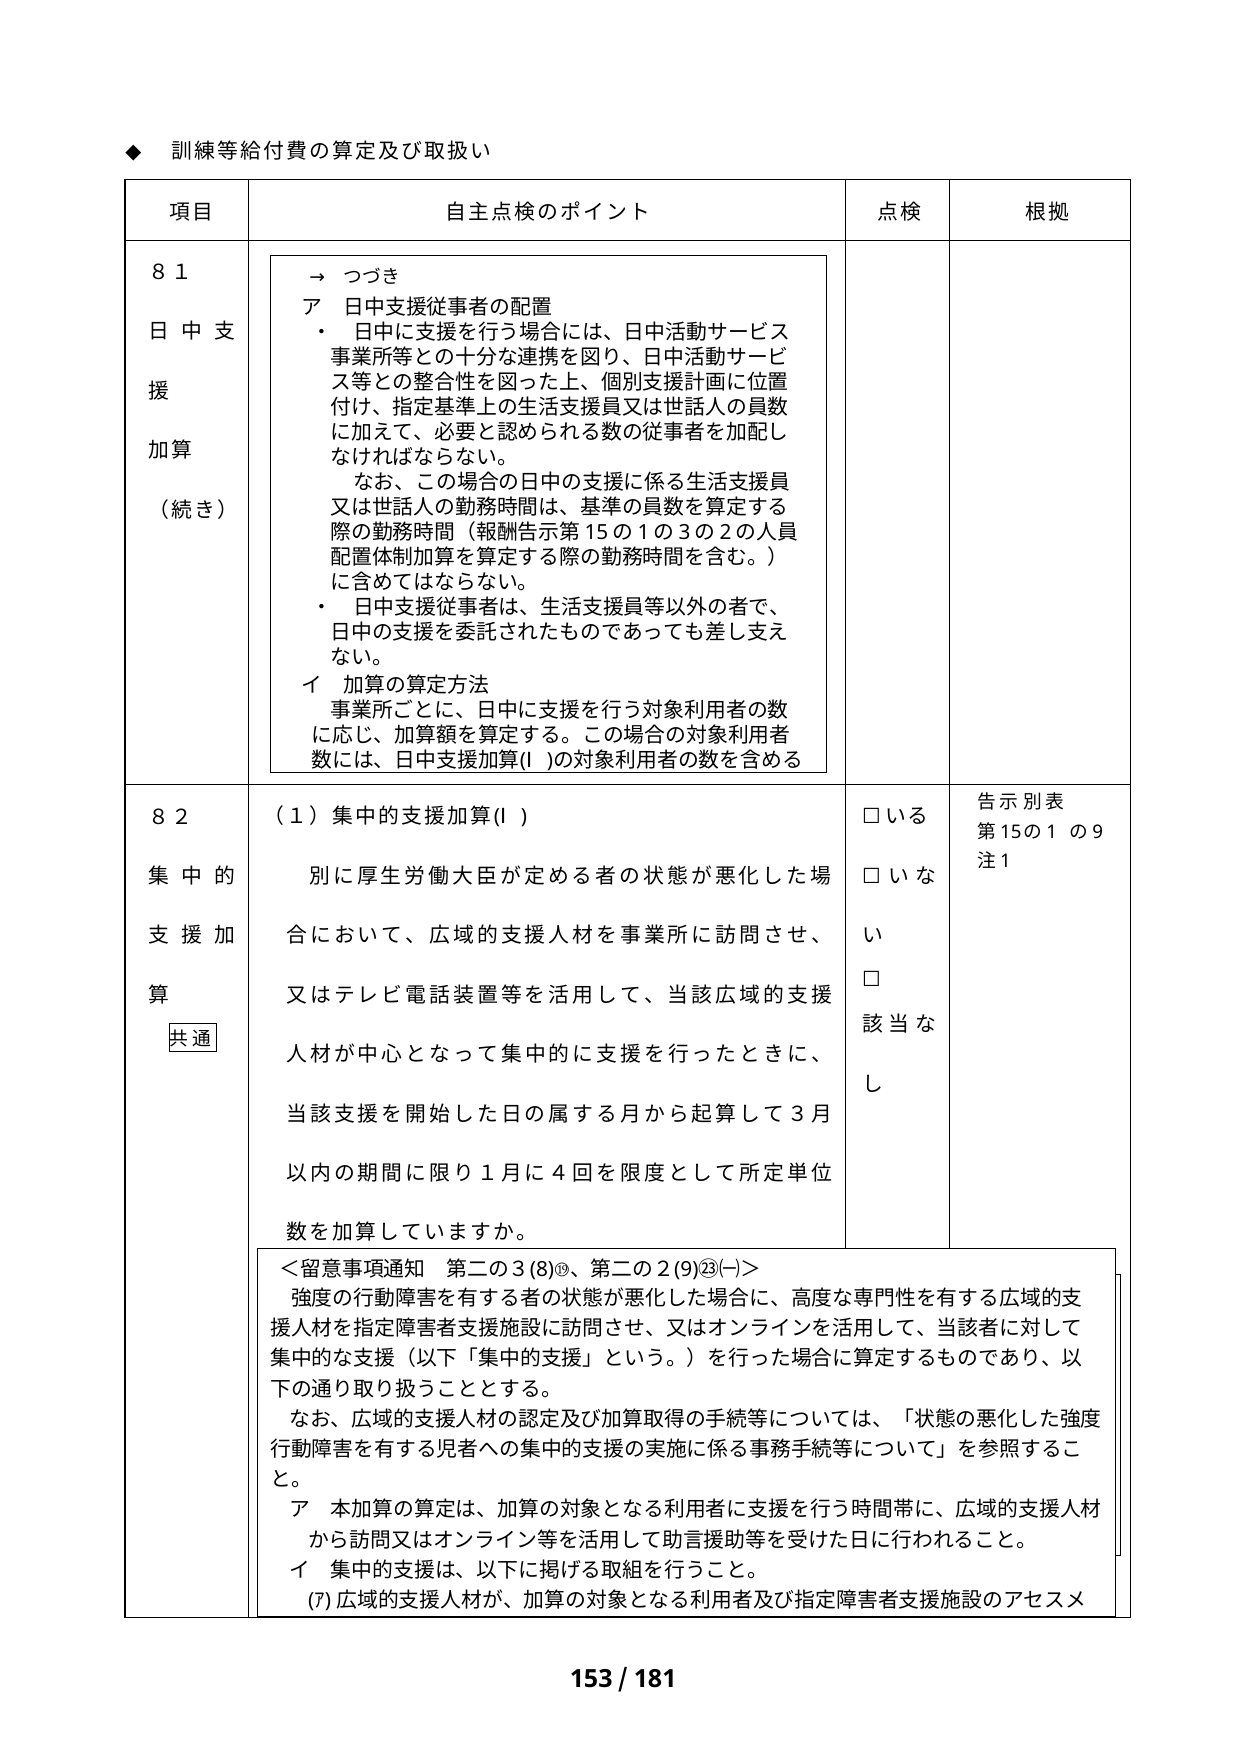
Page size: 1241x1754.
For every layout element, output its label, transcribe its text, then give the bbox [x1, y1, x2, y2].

table_cell [950, 241, 1130, 784]
table_cell ８１ 日中支援 加算 （続き） [126, 241, 248, 784]
table_header 点検 [846, 180, 949, 240]
table_cell [249, 241, 845, 784]
text ◆ 訓練等給付費の算定及び取扱い [125, 120, 1115, 179]
table_cell ８２ 集中的支援加算 共通 [126, 785, 248, 1617]
table_cell 告示別表 第15の1の9注1 [950, 785, 1130, 1617]
table_header 自主点検のポイント [249, 180, 845, 240]
table_cell [846, 241, 949, 784]
table_cell ☐いる ☐いない ☐ 該当なし [846, 785, 949, 1248]
table_header 項目 [126, 180, 248, 240]
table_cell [249, 785, 845, 1617]
table_header 根拠 [950, 180, 1130, 240]
